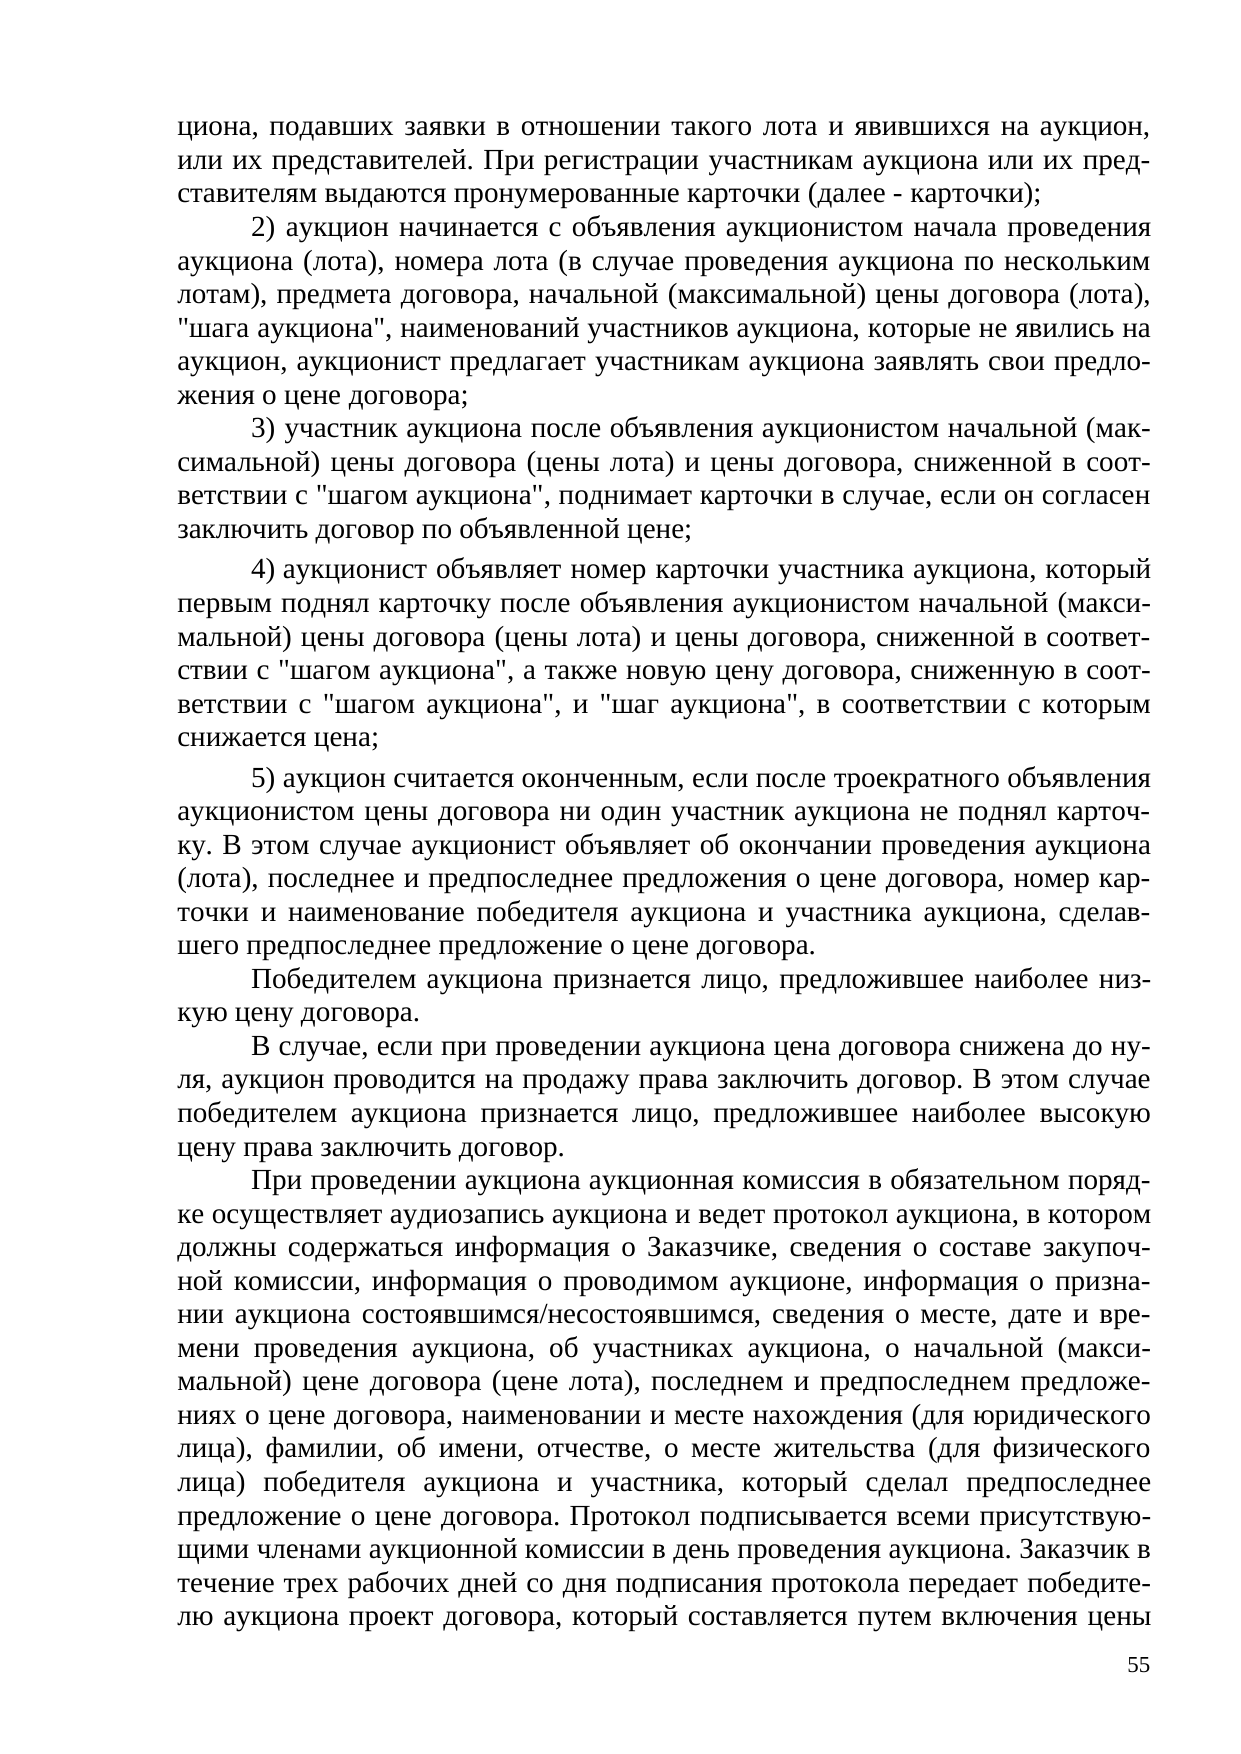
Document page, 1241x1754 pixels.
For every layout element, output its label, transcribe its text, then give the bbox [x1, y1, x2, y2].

text Победителем аукциона признается лицо, предложившее наиболее низ- кую цену договора. [177, 961, 1152, 1028]
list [177, 108, 1152, 209]
list аукцион начинается с объявления аукционистом начала проведения аукциона (лота), номера лота (в случае проведения аукциона по нескольким лотам), предмета договора, начальной (максимальной) цены договора (лота), "шага аукциона", наименований участников аукциона, которые не явились на аукцион, аукционист предлагает участникам аукциона заявлять свои предло- жения о цене договора; [177, 209, 1152, 410]
list участник аукциона после объявления аукционистом начальной (мак- симальной) цены договора (цены лота) и цены договора, сниженной в соот- ветствии с "шагом аукциона", поднимает карточки в случае, если он согласен заключить договор по объявленной цене; [177, 410, 1152, 544]
list аукционист объявляет номер карточки участника аукциона, который первым поднял карточку после объявления аукционистом начальной (макси- мальной) цены договора (цены лота) и цены договора, сниженной в соответ- ствии с "шагом аукциона", а также новую цену договора, сниженную в соот- ветствии с "шагом аукциона", и "шаг аукциона", в соответствии с которым снижается цена; [177, 552, 1152, 753]
text В случае, если при проведении аукциона цена договора снижена до ну- ля, аукцион проводится на продажу права заключить договор. В этом случае победителем аукциона признается лицо, предложившее наиболее высокую цену права заключить договор. [177, 1028, 1152, 1162]
list аукцион считается оконченным, если после троекратного объявления аукционистом цены договора ни один участник аукциона не поднял карточ- ку. В этом случае аукционист объявляет об окончании проведения аукциона (лота), последнее и предпоследнее предложения о цене договора, номер кар- точки и наименование победителя аукциона и участника аукциона, сделав- шего предпоследнее предложение о цене договора. [177, 760, 1152, 961]
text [177, 1162, 1152, 1632]
